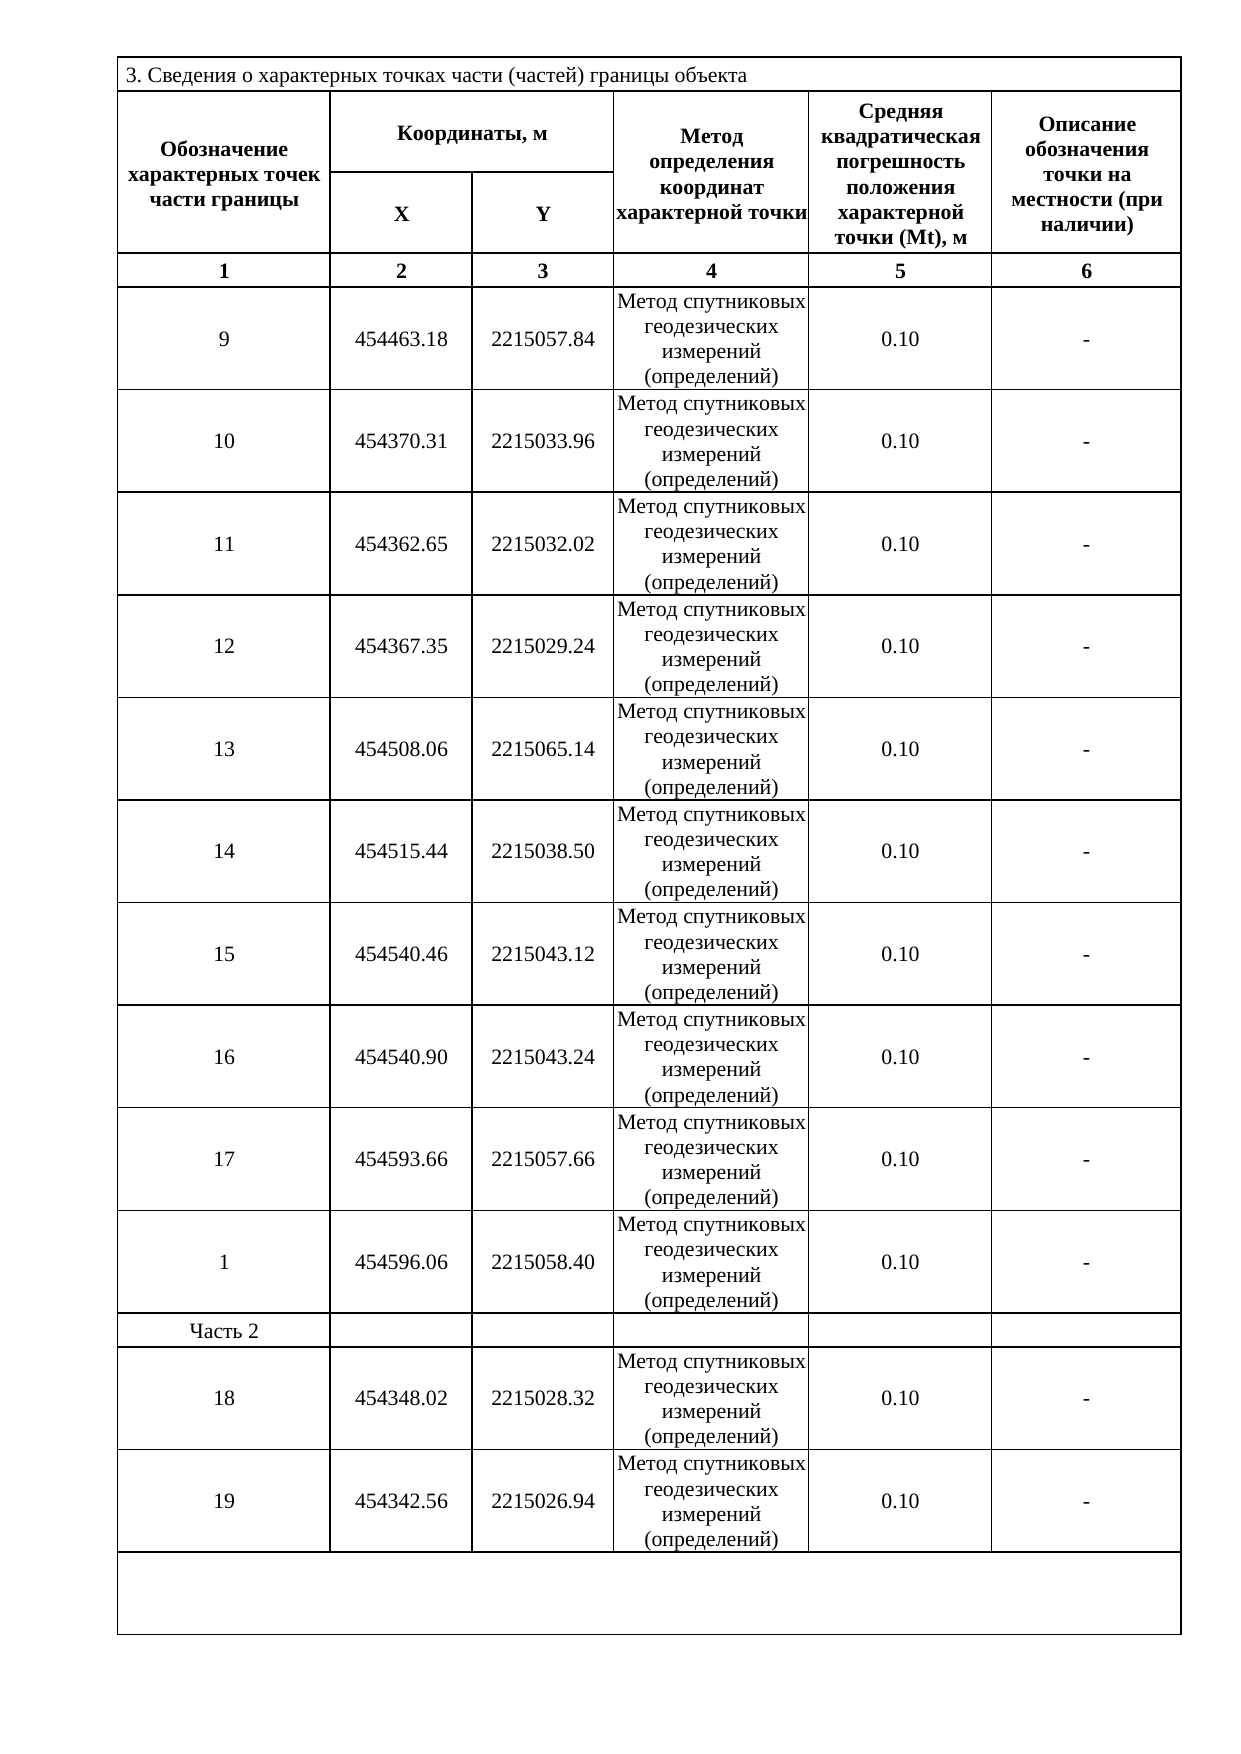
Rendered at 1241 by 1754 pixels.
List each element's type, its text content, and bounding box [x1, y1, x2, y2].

table_cell - [992, 801, 1180, 902]
table_cell Метод спутниковых геодезических измерений (определений) [614, 493, 808, 594]
table_cell 2215029.24 [473, 596, 613, 696]
table_cell 4 [614, 254, 808, 286]
table_header 3. Сведения о характерных точках части (частей) границы объекта [118, 58, 1180, 90]
table_cell 2215057.84 [473, 288, 613, 389]
table_cell Метод спутниковых геодезических измерений (определений) [614, 801, 808, 902]
table_cell 6 [992, 254, 1180, 286]
table_cell [331, 1314, 471, 1346]
table_cell 19 [118, 1450, 329, 1551]
table_cell - [992, 288, 1180, 389]
table_cell 0.10 [809, 1108, 991, 1209]
table_cell 10 [118, 390, 329, 491]
table_cell 3 [473, 254, 613, 286]
table_cell 0.10 [809, 1348, 991, 1448]
table_cell - [992, 903, 1180, 1004]
table_cell Метод спутниковых геодезических измерений (определений) [614, 390, 808, 491]
table_cell 14 [118, 801, 329, 902]
table_cell 454540.46 [331, 903, 471, 1004]
table_cell Часть 2 [118, 1314, 329, 1346]
table_cell 2215057.66 [473, 1108, 613, 1209]
table_cell 2215033.96 [473, 390, 613, 491]
table_cell 0.10 [809, 596, 991, 696]
table_cell 454508.06 [331, 698, 471, 799]
table_cell [118, 1553, 1180, 1633]
table_cell 0.10 [809, 493, 991, 594]
table_cell - [992, 1108, 1180, 1209]
table_cell - [992, 1006, 1180, 1107]
table_cell 12 [118, 596, 329, 696]
table_cell Метод спутниковых геодезических измерений (определений) [614, 698, 808, 799]
table_cell 5 [809, 254, 991, 286]
table_cell 454348.02 [331, 1348, 471, 1448]
table_cell [992, 1314, 1180, 1346]
table_cell 2215038.50 [473, 801, 613, 902]
table_cell [473, 1314, 613, 1346]
table_cell Описание обозначения точки на местности (при наличии) [992, 92, 1180, 252]
table_cell Метод спутниковых геодезических измерений (определений) [614, 1006, 808, 1107]
table_cell 18 [118, 1348, 329, 1448]
table_cell 0.10 [809, 698, 991, 799]
table_cell Координаты, м [331, 92, 613, 171]
table_cell Метод определения координат характерной точки [614, 92, 808, 252]
table_cell 454593.66 [331, 1108, 471, 1209]
table_cell X [331, 173, 471, 252]
table_cell Метод спутниковых геодезических измерений (определений) [614, 1211, 808, 1312]
table_cell Метод спутниковых геодезических измерений (определений) [614, 1108, 808, 1209]
table_cell 2215043.12 [473, 903, 613, 1004]
table_cell 2215026.94 [473, 1450, 613, 1551]
table_cell 2 [331, 254, 471, 286]
table_cell Метод спутниковых геодезических измерений (определений) [614, 1450, 808, 1551]
table_cell 16 [118, 1006, 329, 1107]
table_cell 0.10 [809, 801, 991, 902]
table_cell 9 [118, 288, 329, 389]
table_cell 0.10 [809, 1450, 991, 1551]
table_cell 15 [118, 903, 329, 1004]
table_cell [809, 1314, 991, 1346]
table_cell 2215028.32 [473, 1348, 613, 1448]
table_cell 2215032.02 [473, 493, 613, 594]
table_cell [614, 1314, 808, 1346]
table_cell - [992, 596, 1180, 696]
table_cell 0.10 [809, 390, 991, 491]
table_cell 0.10 [809, 1006, 991, 1107]
table_cell 2215043.24 [473, 1006, 613, 1107]
table_cell 0.10 [809, 288, 991, 389]
table_cell Y [473, 173, 613, 252]
table_cell 454596.06 [331, 1211, 471, 1312]
table_cell 454362.65 [331, 493, 471, 594]
table_cell 11 [118, 493, 329, 594]
table_cell 0.10 [809, 903, 991, 1004]
table_cell - [992, 390, 1180, 491]
table_cell Средняя квадратическая погрешность положения характерной точки (Мt), м [809, 92, 991, 252]
table_cell 454515.44 [331, 801, 471, 902]
table_cell 1 [118, 254, 329, 286]
table_cell 454342.56 [331, 1450, 471, 1551]
table_cell Метод спутниковых геодезических измерений (определений) [614, 288, 808, 389]
table_cell 454370.31 [331, 390, 471, 491]
table_cell 454463.18 [331, 288, 471, 389]
table_cell 1 [118, 1211, 329, 1312]
table_cell Метод спутниковых геодезических измерений (определений) [614, 1348, 808, 1448]
table_cell 13 [118, 698, 329, 799]
table_cell 2215065.14 [473, 698, 613, 799]
table_cell 0.10 [809, 1211, 991, 1312]
table_cell Обозначение характерных точек части границы [118, 92, 329, 252]
table_cell 454540.90 [331, 1006, 471, 1107]
table_cell - [992, 1211, 1180, 1312]
table_cell Метод спутниковых геодезических измерений (определений) [614, 903, 808, 1004]
table_cell 2215058.40 [473, 1211, 613, 1312]
table_cell 17 [118, 1108, 329, 1209]
table_cell - [992, 1348, 1180, 1448]
table_cell - [992, 698, 1180, 799]
table_cell - [992, 1450, 1180, 1551]
table_cell - [992, 493, 1180, 594]
table_cell 454367.35 [331, 596, 471, 696]
table_cell Метод спутниковых геодезических измерений (определений) [614, 596, 808, 696]
